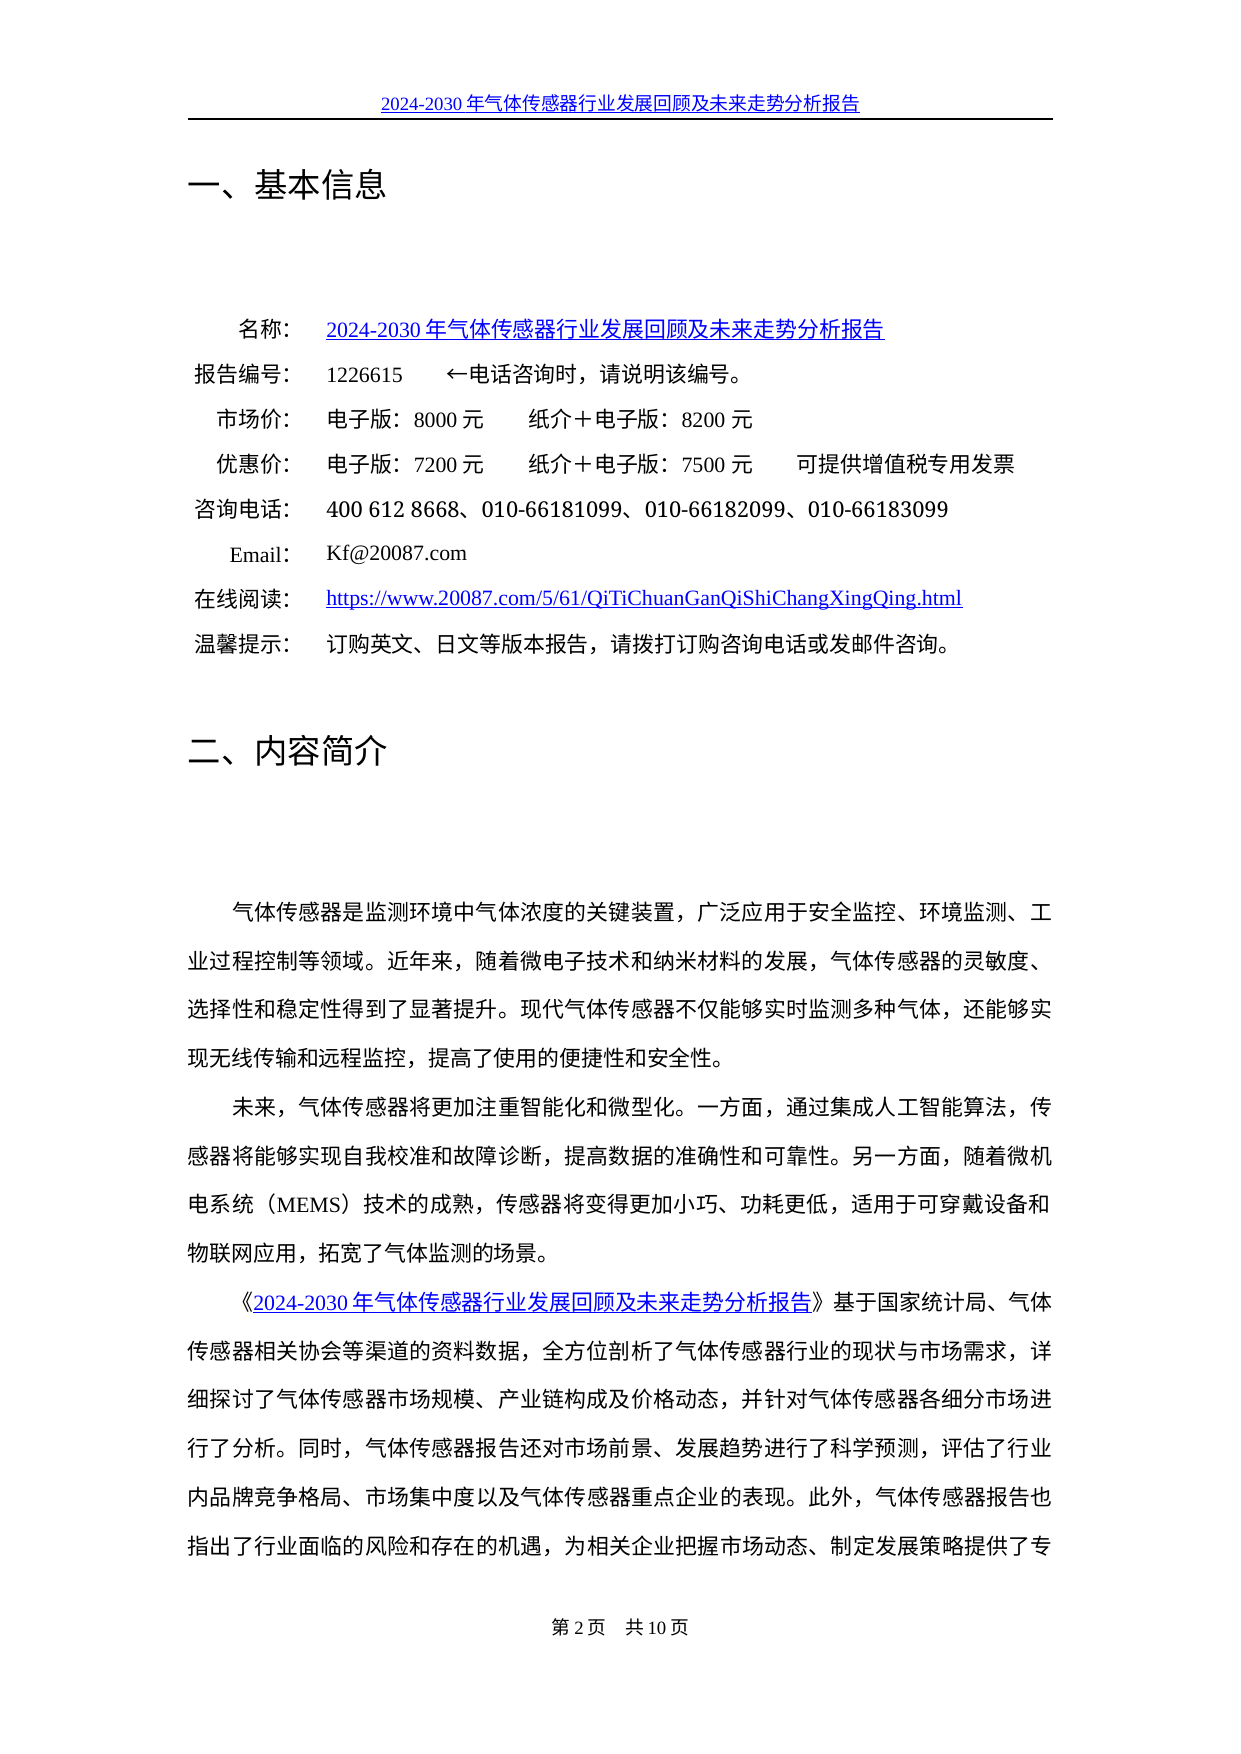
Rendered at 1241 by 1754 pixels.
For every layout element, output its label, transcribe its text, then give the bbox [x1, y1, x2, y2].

table_cell Kf@20087.com [315, 537, 1073, 582]
table_cell Email： [167, 537, 315, 582]
table_cell 订购英文、日文等版本报告，请拨打订购咨询电话或发邮件咨询。 [315, 627, 1073, 672]
title 二、内容简介 [187, 717, 1053, 782]
title 一、基本信息 [187, 150, 1053, 215]
table_cell 1226615 ←电话咨询时，请说明该编号。 [315, 357, 1073, 402]
table_cell 电子版：8000 元 纸介＋电子版：8200 元 [315, 402, 1073, 447]
table_cell 优惠价： [167, 447, 315, 492]
table_cell 市场价： [167, 402, 315, 447]
table_cell 在线阅读： [167, 582, 315, 627]
table_cell [315, 582, 1073, 627]
table_cell 400 612 8668、010-66181099、010-66182099、010-66183099 [315, 492, 1073, 537]
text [187, 894, 1053, 1561]
table_cell 报告编号： [167, 357, 315, 402]
table_header 2024-2030年气体传感器行业发展回顾及未来走势分析报告 [315, 312, 1073, 357]
table_cell 咨询电话： [167, 492, 315, 537]
table_cell 温馨提示： [167, 627, 315, 672]
table_cell 电子版：7200 元 纸介＋电子版：7500 元 可提供增值税专用发票 [315, 447, 1073, 492]
table_header 名称： [167, 312, 315, 357]
